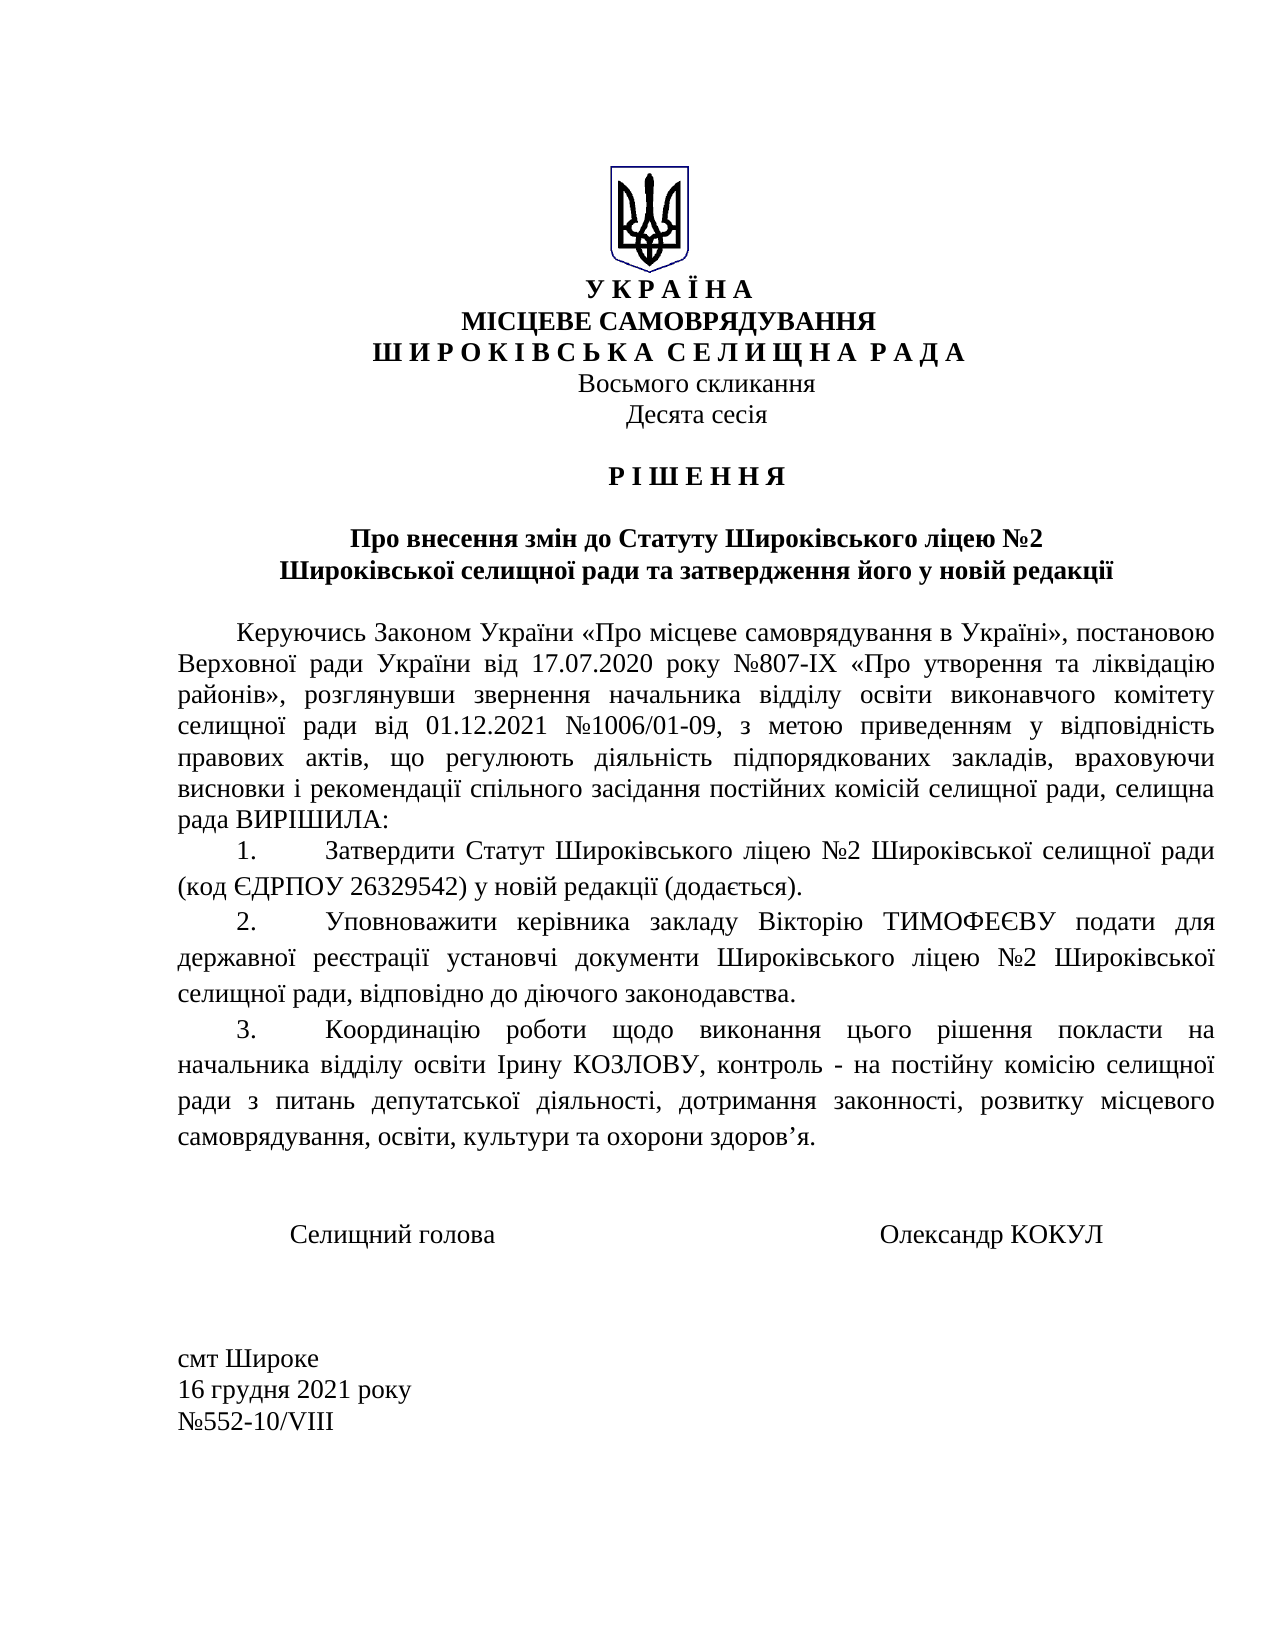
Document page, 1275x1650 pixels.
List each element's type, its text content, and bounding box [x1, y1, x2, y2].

text Про внесення змін до Статуту Широківського ліцею №2 [177, 523, 1216, 554]
list Координацію роботи щодо виконання цього рішення покласти на начальника відділу освіти Ірину КОЗЛОВУ, контроль - на постійну комісію селищної ради з питань депутатської діяльності, дотримання законності, розвитку місцевого самоврядування, освіти, культури та охорони здоров’я. [177, 1013, 1216, 1151]
text смт Широке [177, 1342, 1216, 1374]
text Ш И Р О К І В С Ь К А С Е Л И Щ Н А Р А Д А [177, 336, 1160, 367]
text МІСЦЕВЕ САМОВРЯДУВАННЯ [177, 304, 1160, 336]
text Р І Ш Е Н Н Я [177, 460, 1216, 491]
list Затвердити Статут Широківського ліцею №2 Широківської селищної ради (код ЄДРПОУ 26329542) у новій редакції (додається). [177, 834, 1216, 901]
text Десята сесія [177, 398, 1216, 429]
list Уповноважити керівника закладу Вікторію ТИМОФЕЄВУ подати для державної реєстрації установчі документи Широківського ліцею №2 Широківської селищної ради, відповідно до діючого законодавства. [177, 906, 1216, 1008]
text Широківської селищної ради та затвердження його у новій редакції [177, 554, 1216, 585]
text Селищний голова Олександр КОКУЛ [177, 1218, 1216, 1249]
text Восьмого скликання [177, 367, 1216, 398]
picture [609, 165, 690, 274]
text У К Р А Ї Н А [177, 176, 1160, 304]
text Керуючись Законом України «Про місцеве самоврядування в Україні», постановою Верховної ради України від 17.07.2020 року №807-IX «Про утворення та ліквідацію районів», розглянувши звернення начальника відділу освіти виконавчого комітету селищної ради від 01.12.2021 №1006/01-09, з метою приведенням у відповідність правових актів, що регулюють діяльність підпорядкованих закладів, враховуючи висновки і рекомендації спільного засідання постійних комісій селищної ради, селищна рада ВИРІШИЛА: [177, 616, 1216, 834]
text №552-10/VIІІ [177, 1405, 1216, 1436]
text 16 грудня 2021 року [177, 1374, 1216, 1405]
